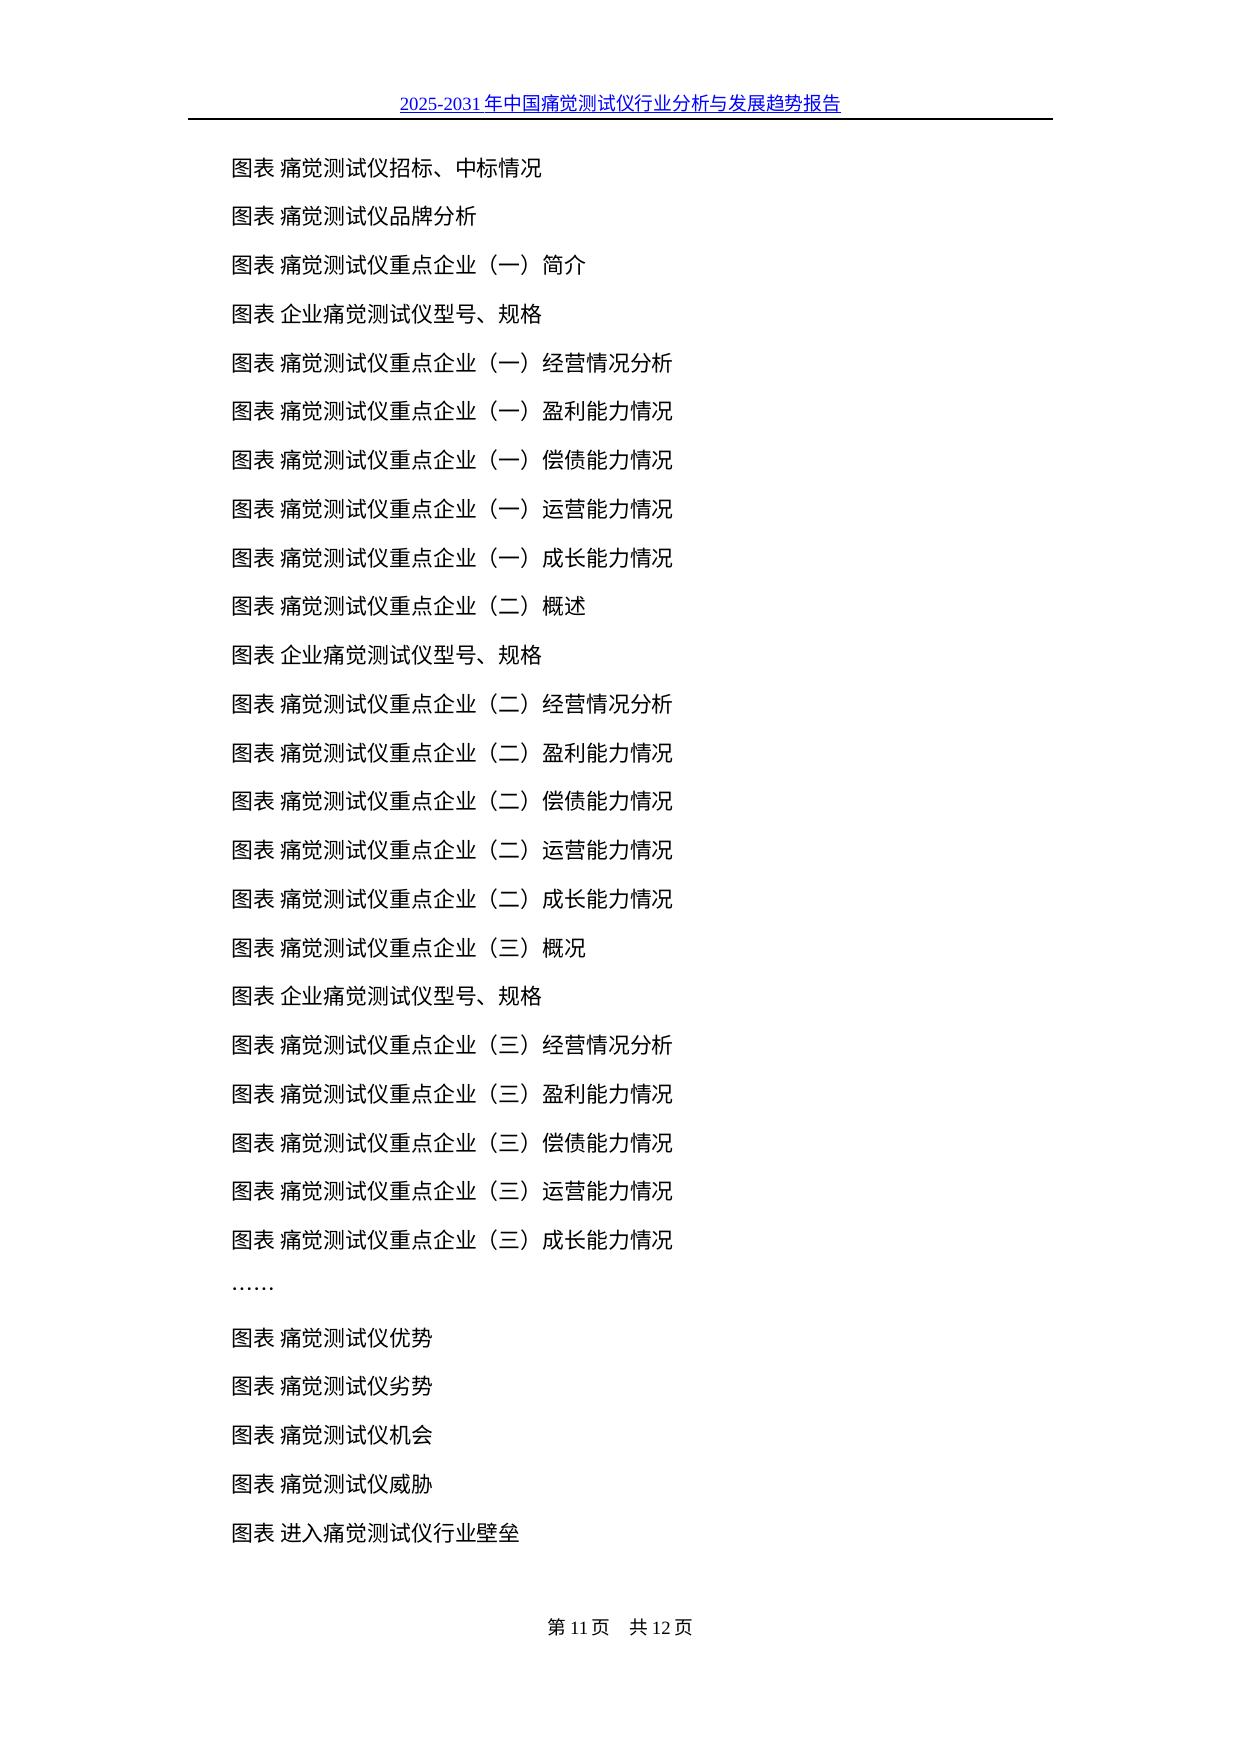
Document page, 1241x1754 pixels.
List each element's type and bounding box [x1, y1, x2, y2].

text [187, 150, 1053, 1548]
